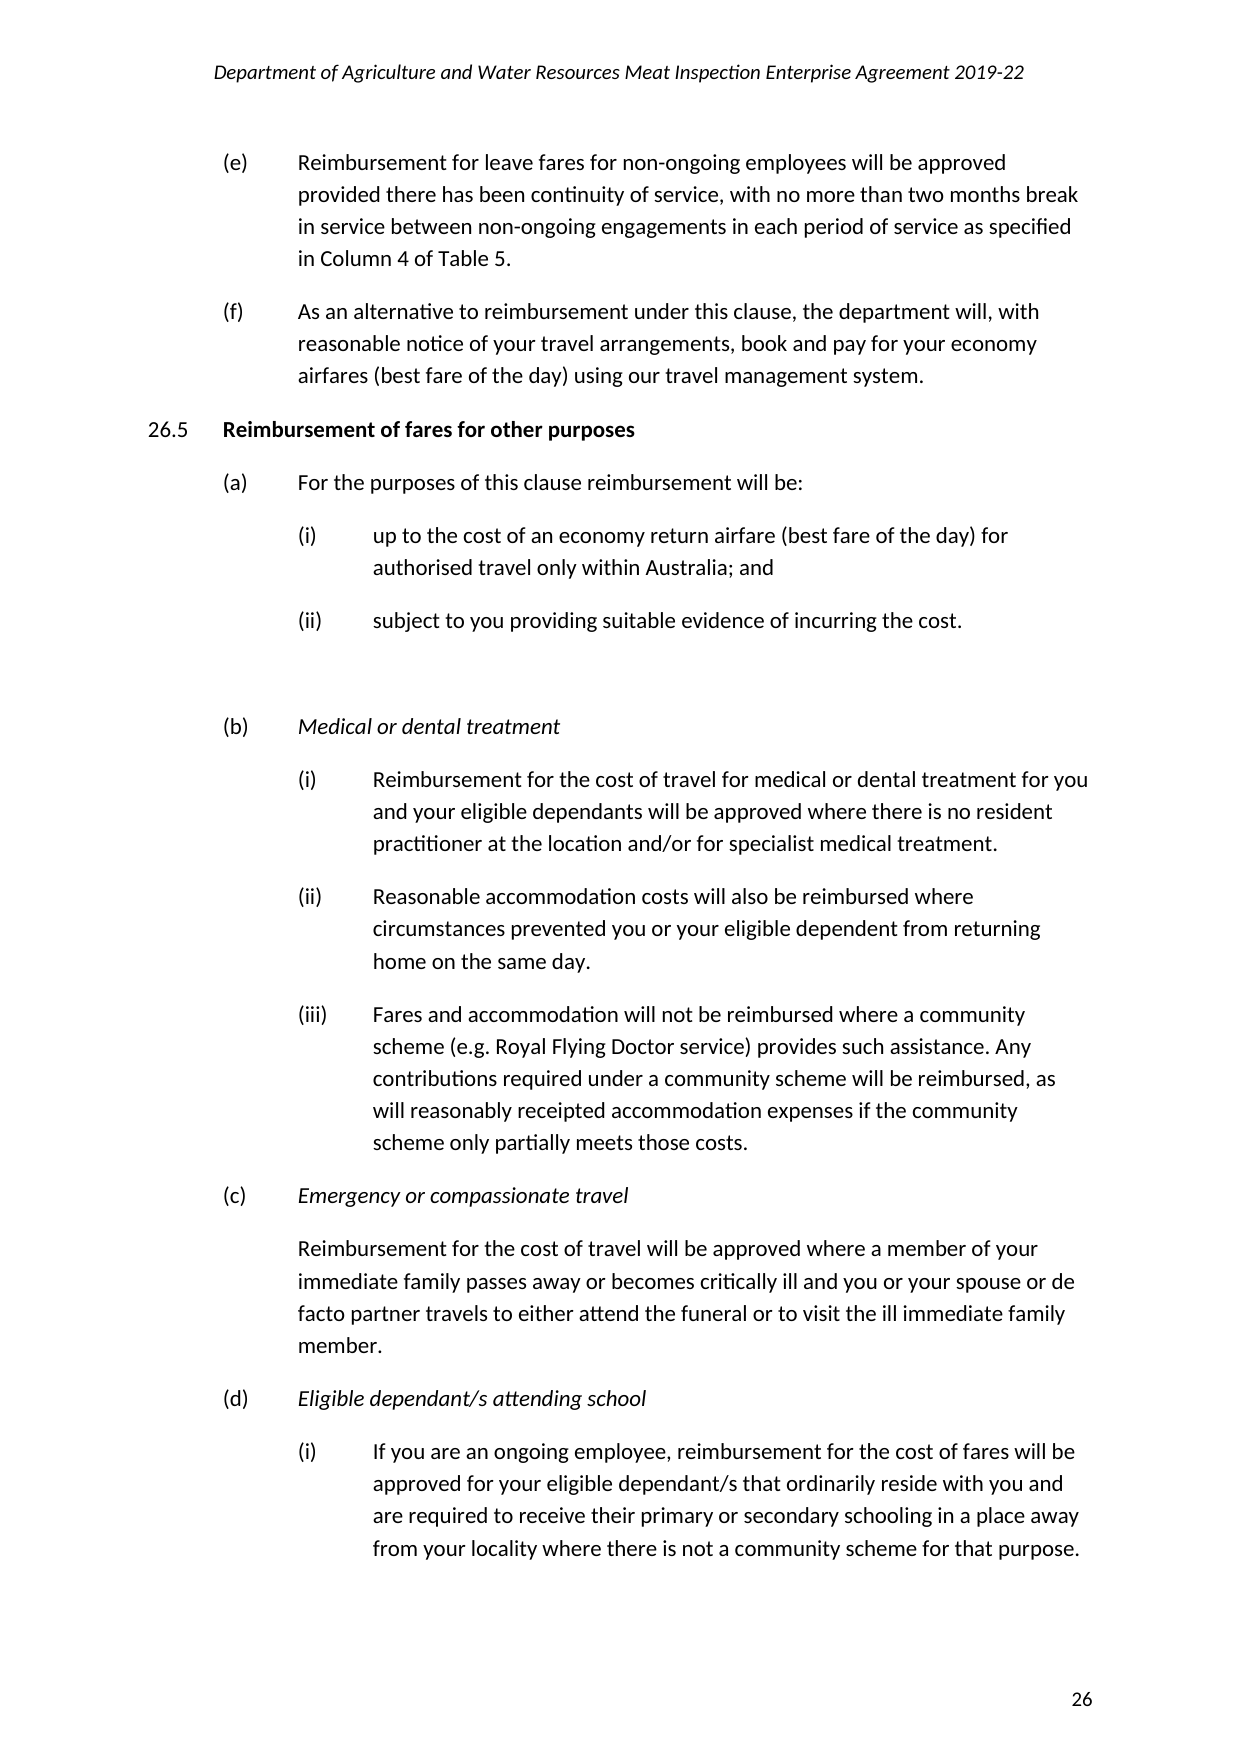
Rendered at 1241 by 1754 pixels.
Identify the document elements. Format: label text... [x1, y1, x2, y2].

text (e) Reimbursement for leave fares for non-ongoing employees will be approved provided there has been continuity of service, with no more than two months break in service between non-ongoing engagements in each period of service as specified in Column 4 of Table 5. [223, 148, 1092, 272]
text (i) Reimbursement for the cost of travel for medical or dental treatment for you and your eligible dependants will be approved where there is no resident practitioner at the location and/or for specialist medical treatment. [298, 765, 1092, 857]
text (ii) subject to you providing suitable evidence of incurring the cost. [298, 606, 1092, 634]
text (f) As an alternative to reimbursement under this clause, the department will, with reasonable notice of your travel arrangements, book and pay for your economy airfares (best fare of the day) using our travel management system. [223, 297, 1092, 390]
text 26.5 Reimbursement of fares for other purposes [148, 415, 1092, 443]
text (i) If you are an ongoing employee, reimbursement for the cost of fares will be approved for your eligible dependant/s that ordinarily reside with you and are required to receive their primary or secondary schooling in a place away from your locality where there is not a community scheme for that purpose. [298, 1437, 1092, 1562]
text (ii) Reasonable accommodation costs will also be reimbursed where circumstances prevented you or your eligible dependent from returning home on the same day. [298, 882, 1092, 975]
text (c) Emergency or compassionate travel [223, 1182, 1092, 1209]
text (a) For the purposes of this clause reimbursement will be: [223, 468, 1092, 496]
text Reimbursement for the cost of travel will be approved where a member of your immediate family passes away or becomes critically ill and you or your spouse or de facto partner travels to either attend the funeral or to visit the ill immediate family member. [298, 1234, 1092, 1359]
text (b) Medical or dental treatment [223, 712, 1092, 740]
text (d) Eligible dependant/s attending school [223, 1384, 1092, 1412]
text (i) up to the cost of an economy return airfare (best fare of the day) for authorised travel only within Australia; and [298, 521, 1092, 581]
text (iii) Fares and accommodation will not be reimbursed where a community scheme (e.g. Royal Flying Doctor service) provides such assistance. Any contributions required under a community scheme will be reimbursed, as will reasonably receipted accommodation expenses if the community scheme only partially meets those costs. [298, 1000, 1092, 1157]
